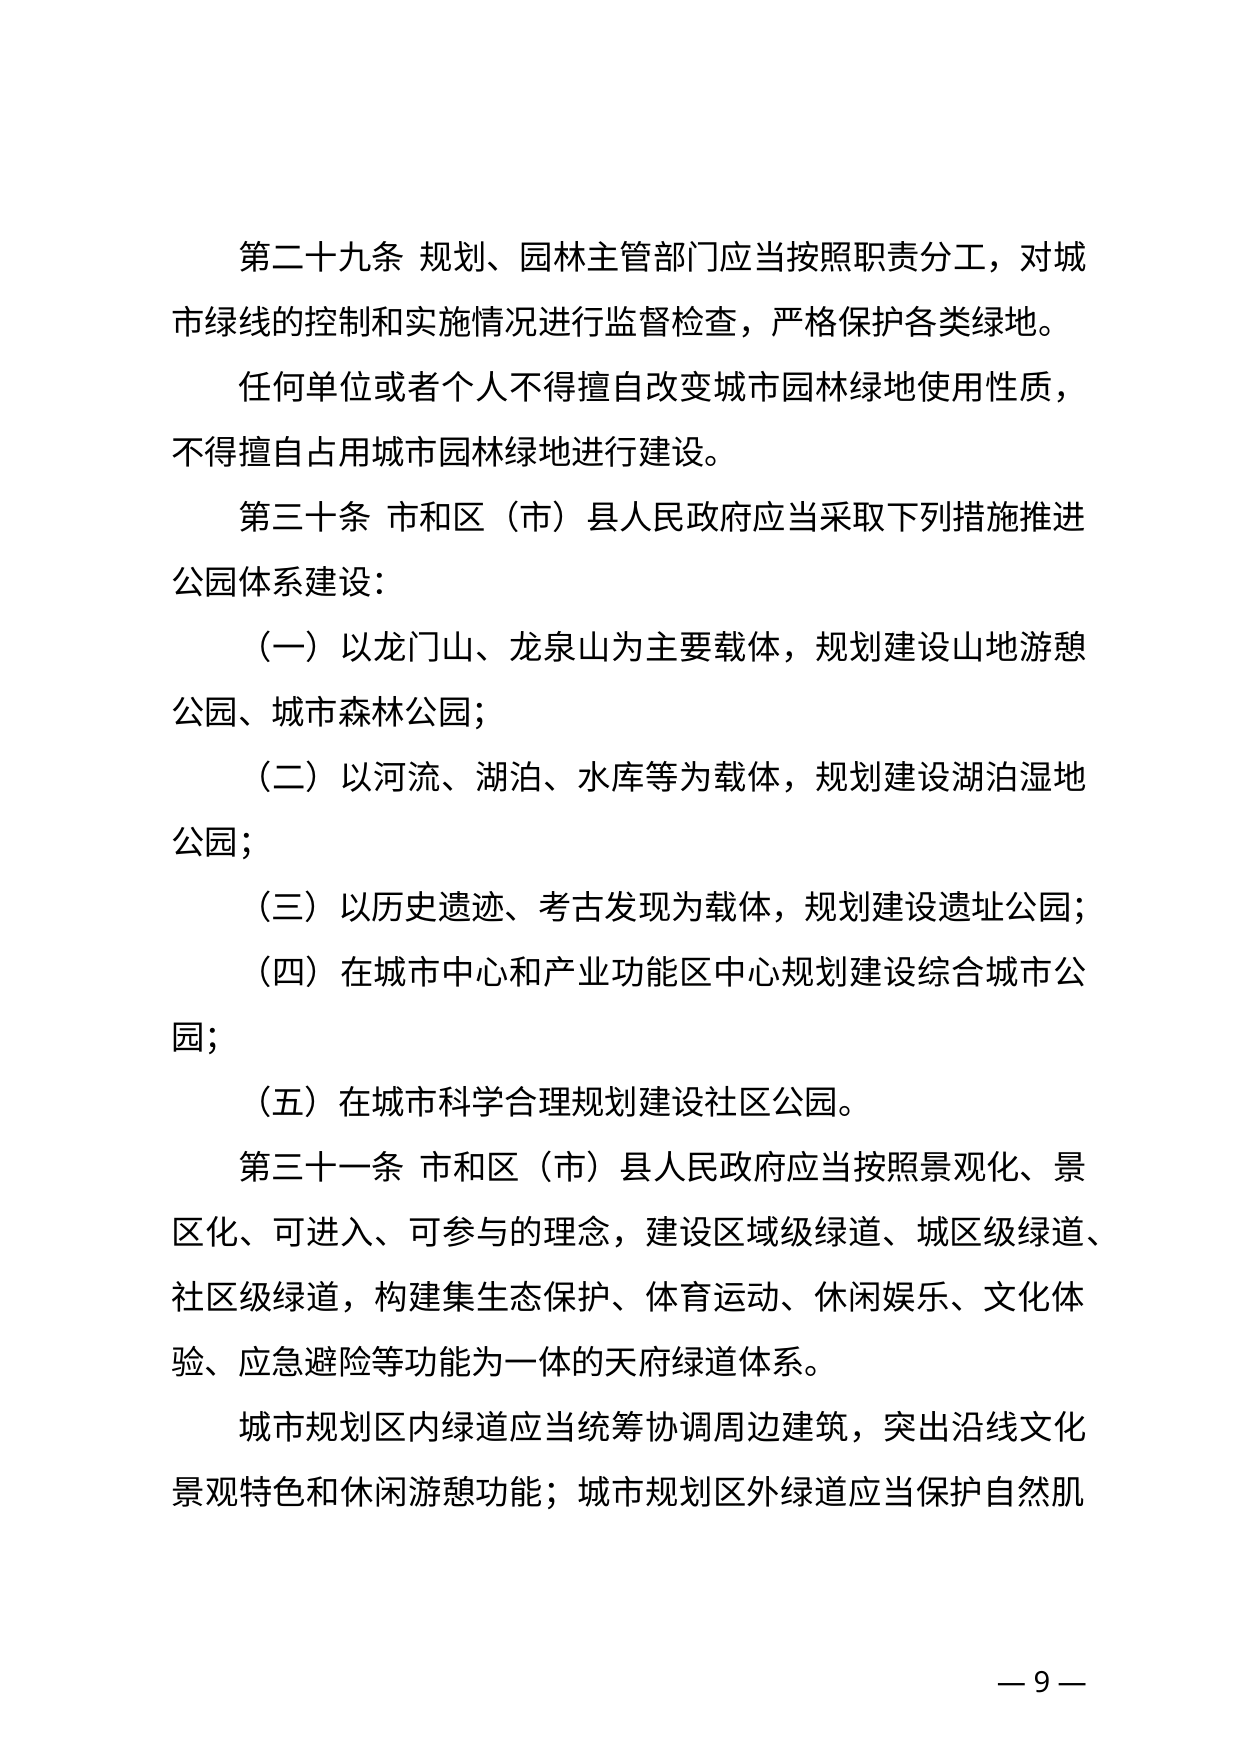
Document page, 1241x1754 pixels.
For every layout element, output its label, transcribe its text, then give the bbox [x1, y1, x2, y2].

text 第二十九条 规划、园林主管部门应当按照职责分工，对城市绿线的控制和实施情况进行监督检查，严格保护各类绿地。 [171, 222, 1087, 352]
text （四）在城市中心和产业功能区中心规划建设综合城市公园； [171, 937, 1087, 1067]
text （二）以河流、湖泊、水库等为载体，规划建设湖泊湿地公园； [171, 742, 1087, 872]
text 第三十一条 市和区（市）县人民政府应当按照景观化、景区化、可进入、可参与的理念，建设区域级绿道、城区级绿道、社区级绿道，构建集生态保护、体育运动、休闲娱乐、文化体验、应急避险等功能为一体的天府绿道体系。 [171, 1132, 1087, 1392]
text 第三十条 市和区（市）县人民政府应当采取下列措施推进公园体系建设： [171, 482, 1087, 612]
text 任何单位或者个人不得擅自改变城市园林绿地使用性质，不得擅自占用城市园林绿地进行建设。 [171, 352, 1087, 482]
text （五）在城市科学合理规划建设社区公园。 [171, 1067, 1087, 1132]
text （一）以龙门山、龙泉山为主要载体，规划建设山地游憩公园、城市森林公园； [171, 612, 1087, 742]
text （三）以历史遗迹、考古发现为载体，规划建设遗址公园； [171, 872, 1087, 937]
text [171, 1392, 1087, 1522]
